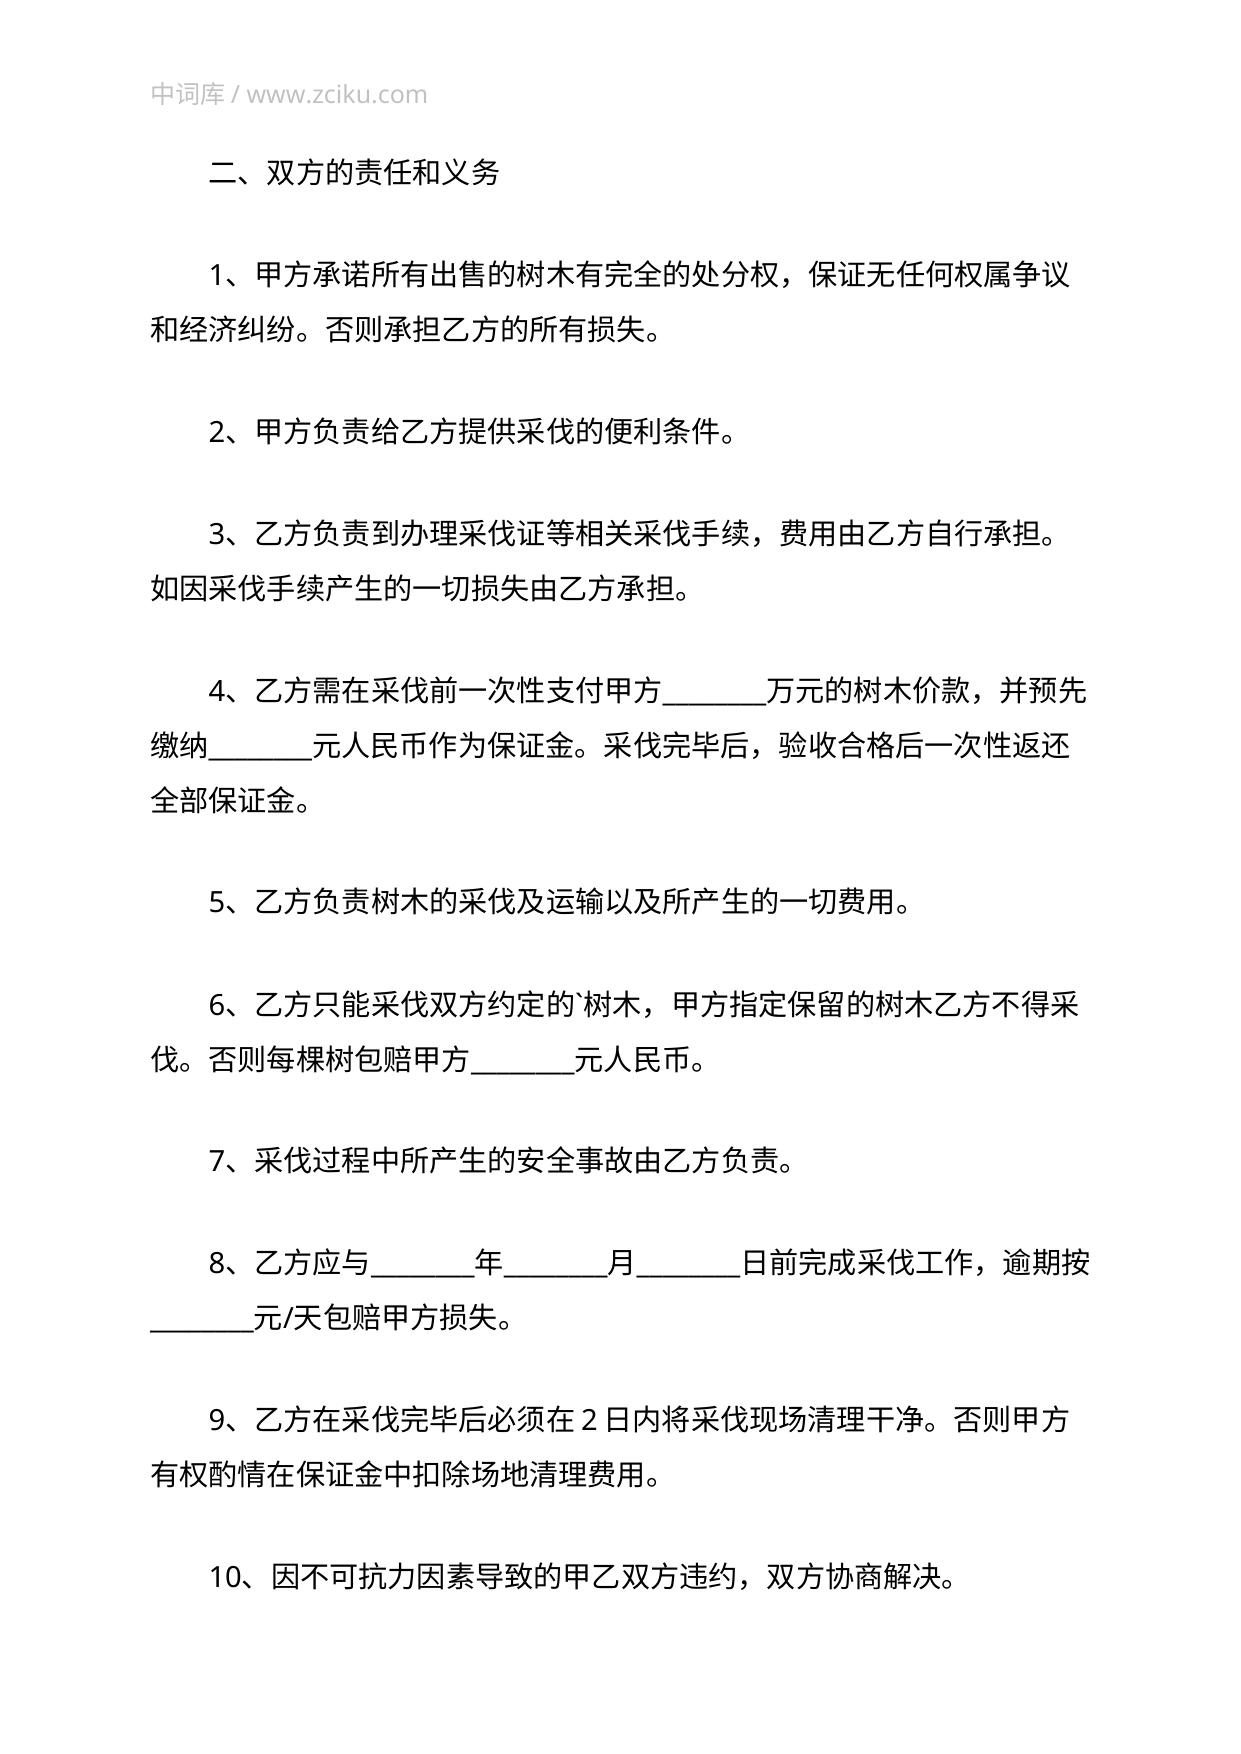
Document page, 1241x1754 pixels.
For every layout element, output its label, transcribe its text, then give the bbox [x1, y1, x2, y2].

text 9、乙方在采伐完毕后必须在2日内将采伐现场清理干净。否则甲方有权酌情在保证金中扣除场地清理费用。 [150, 1397, 1090, 1494]
text 10、因不可抗力因素导致的甲乙双方违约，双方协商解决。 [150, 1554, 1090, 1596]
text 二、双方的责任和义务 [150, 150, 1090, 192]
text 1、甲方承诺所有出售的树木有完全的处分权，保证无任何权属争议和经济纠纷。否则承担乙方的所有损失。 [150, 252, 1090, 349]
text 2、甲方负责给乙方提供采伐的便利条件。 [150, 408, 1090, 451]
text 6、乙方只能采伐双方约定的`树木，甲方指定保留的树木乙方不得采伐。否则每棵树包赔甲方________元人民币。 [150, 981, 1090, 1078]
text 4、乙方需在采伐前一次性支付甲方________万元的树木价款，并预先缴纳________元人民币作为保证金。采伐完毕后，验收合格后一次性返还全部保证金。 [150, 667, 1090, 819]
text 7、采伐过程中所产生的安全事故由乙方负责。 [150, 1138, 1090, 1180]
text 5、乙方负责树木的采伐及运输以及所产生的一切费用。 [150, 879, 1090, 921]
text 8、乙方应与________年________月________日前完成采伐工作，逾期按________元/天包赔甲方损失。 [150, 1240, 1090, 1337]
text 3、乙方负责到办理采伐证等相关采伐手续，费用由乙方自行承担。如因采伐手续产生的一切损失由乙方承担。 [150, 511, 1090, 608]
